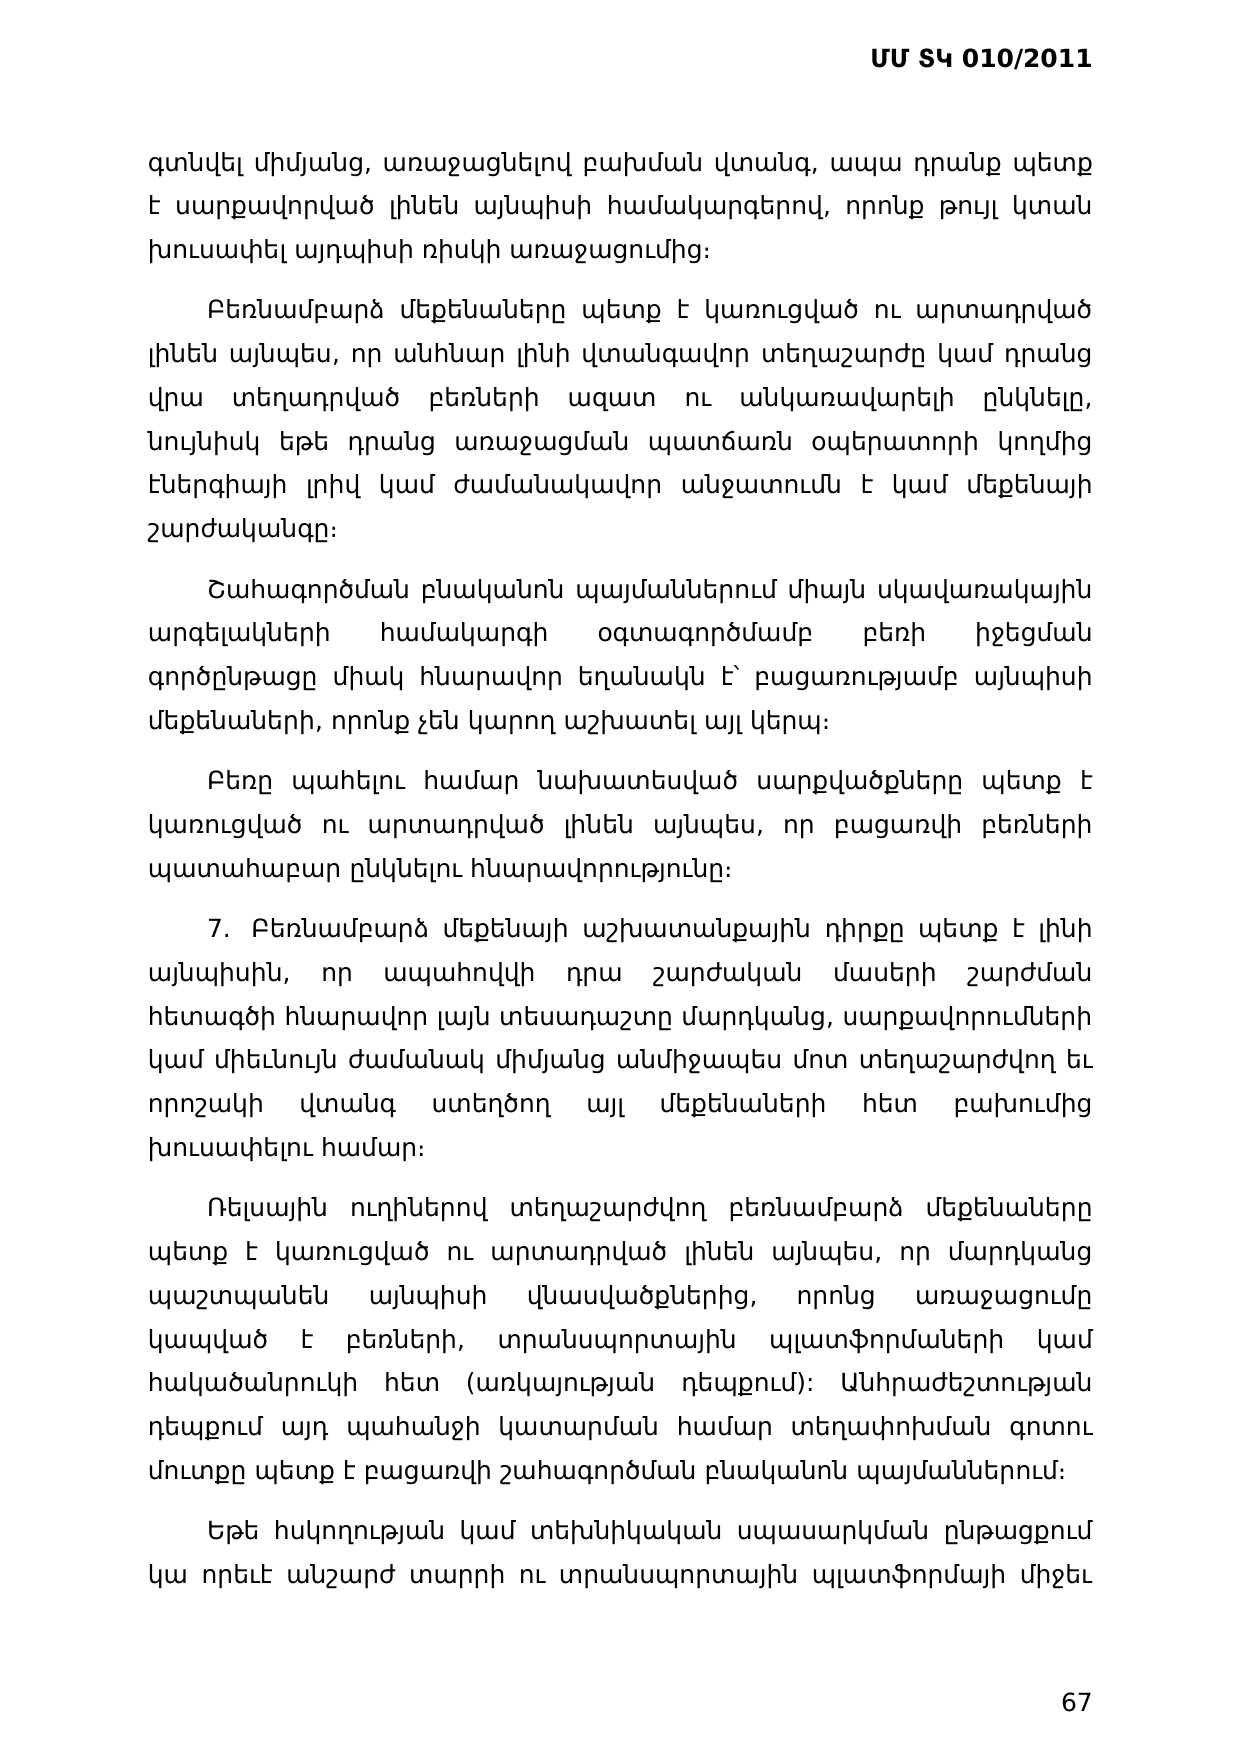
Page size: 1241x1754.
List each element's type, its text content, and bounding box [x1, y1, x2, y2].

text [148, 1516, 1092, 1589]
text Բեռնամբարձ մեքենաները պետք է կառուցված ու արտադրված լինեն այնպես, որ անհնար լինի վտանգավոր տեղաշարժը կամ դրանց վրա տեղադրված բեռների ազատ ու անկառավարելի ընկնելը, նույնիսկ եթե դրանց առաջացման պատճառն օպերատորի կողմից էներգիայի լրիվ կամ ժամանակավոր անջատումն է կամ մեքենայի շարժականգը։ [148, 296, 1092, 543]
text Շահագործման բնականոն պայմաններում միայն սկավառակային արգելակների համակարգի օգտագործմամբ բեռի իջեցման գործընթացը միակ հնարավոր եղանակն է՝ բացառությամբ այնպիսի մեքենաների, որոնք չեն կարող աշխատել այլ կերպ։ [148, 575, 1092, 735]
text Բեռը պահելու համար նախատեսված սարքվածքները պետք է կառուցված ու արտադրված լինեն այնպես, որ բացառվի բեռների պատահաբար ընկնելու հնարավորությունը։ [148, 766, 1092, 883]
text 7. Բեռնամբարձ մեքենայի աշխատանքային դիրքը պետք է լինի այնպիսին, որ ապահովվի դրա շարժական մասերի շարժման հետագծի հնարավոր լայն տեսադաշտը մարդկանց, սարքավորումների կամ միեւնույն ժամանակ միմյանց անմիջապես մոտ տեղաշարժվող եւ որոշակի վտանգ ստեղծող այլ մեքենաների հետ բախումից խուսափելու համար։ [148, 914, 1092, 1162]
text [148, 148, 1092, 264]
text Ռելսային ուղիներով տեղաշարժվող բեռնամբարձ մեքենաները պետք է կառուցված ու արտադրված լինեն այնպես, որ մարդկանց պաշտպանեն այնպիսի վնասվածքներից, որոնց առաջացումը կապված է բեռների, տրանսպորտային պլատֆորմաների կամ հակածանրուկի հետ (առկայության դեպքում): Անհրաժեշտության դեպքում այդ պահանջի կատարման համար տեղափոխման գոտու մուտքը պետք է բացառվի շահագործման բնականոն պայմաններում։ [148, 1193, 1092, 1485]
